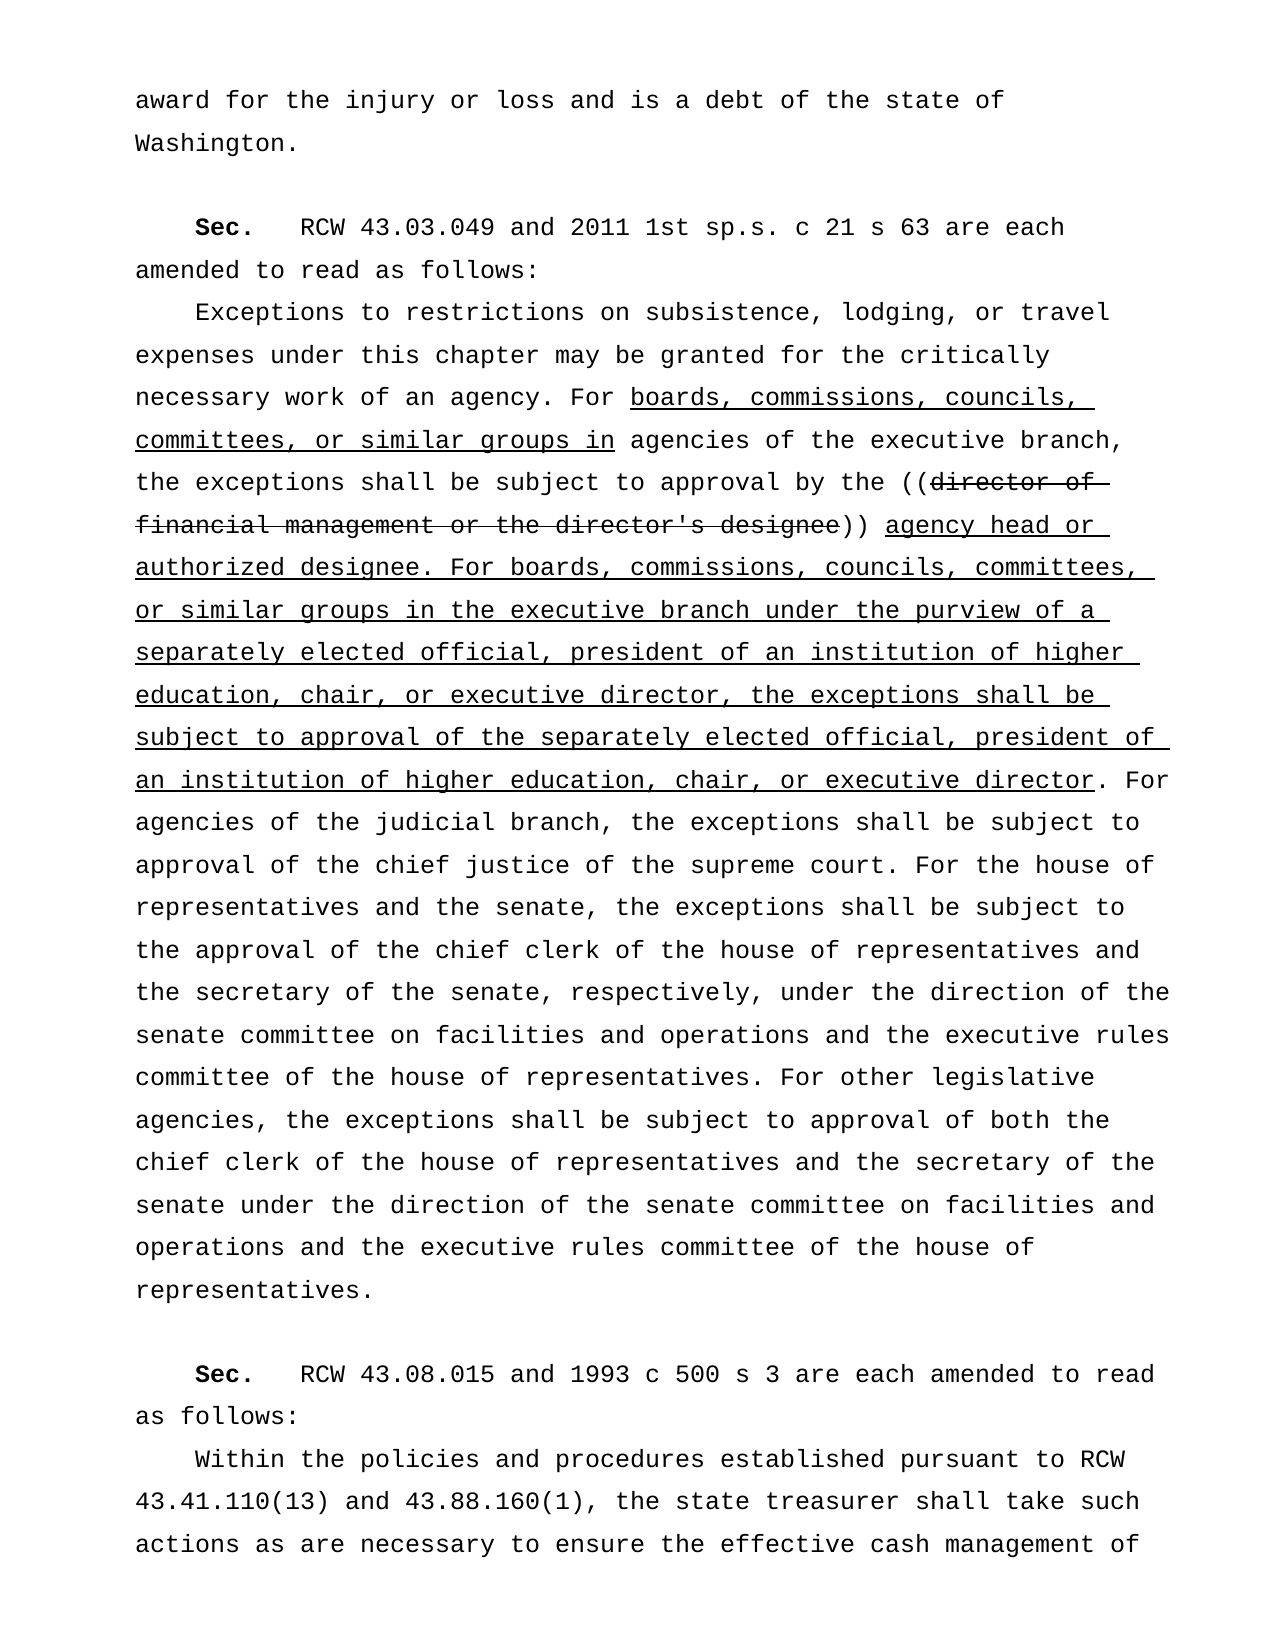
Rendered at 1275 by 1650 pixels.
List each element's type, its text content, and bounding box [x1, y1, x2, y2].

text Sec. RCW 43.03.049 and 2011 1st sp.s. c 21 s 63 are each amended to read as follows: [135, 202, 1170, 287]
text Exceptions to restrictions on subsistence, lodging, or travel expenses under this chapter may be granted for the critically necessary work of an agency. For boards, commissions, councils, committees, or similar groups in agencies of the executive branch, the exceptions shall be subject to approval by the ((director of financial management or the director's designee)) agency head or authorized designee. For boards, commissions, councils, committees, or similar groups in the executive branch under the purview of a separately elected official, president of an institution of higher education, chair, or executive director, the exceptions shall be subject to approval of the separately elected official, president of an institution of higher education, chair, or executive director. For agencies of the judicial branch, the exceptions shall be subject to approval of the chief justice of the supreme court. For the house of representatives and the senate, the exceptions shall be subject to the approval of the chief clerk of the house of representatives and the secretary of the senate, respectively, under the direction of the senate committee on facilities and operations and the executive rules committee of the house of representatives. For other legislative agencies, the exceptions shall be subject to approval of both the chief clerk of the house of representatives and the secretary of the senate under the direction of the senate committee on facilities and operations and the executive rules committee of the house of representatives. [135, 750, 1170, 1307]
text Sec. RCW 43.08.015 and 1993 c 500 s 3 are each amended to read as follows: [135, 1348, 1170, 1433]
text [135, 75, 1170, 160]
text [135, 1433, 1170, 1561]
text Exceptions to restrictions on subsistence, lodging, or travel expenses under this chapter may be granted for the critically necessary work of an agency. For boards, commissions, councils, committees, or similar groups in agencies of the executive branch, the exceptions shall be subject to approval by the ((director of financial management or the director's designee)) agency head or authorized designee. For boards, commissions, councils, committees, or similar groups in the executive branch under the purview of a separately elected official, president of an institution of higher education, chair, or executive director, the exceptions shall be subject to approval of the separately elected official, president of an institution of higher education, chair, or executive director. For agencies of the judicial branch, the exceptions shall be subject to approval of the chief justice of the supreme court. For the house of representatives and the senate, the exceptions shall be subject to the approval of the chief clerk of the house of representatives and the secretary of the senate, respectively, under the direction of the senate committee on facilities and operations and the executive rules committee of the house of representatives. For other legislative agencies, the exceptions shall be subject to approval of both the chief clerk of the house of representatives and the secretary of the senate under the direction of the senate committee on facilities and operations and the executive rules committee of the house of representatives. [135, 287, 1170, 748]
